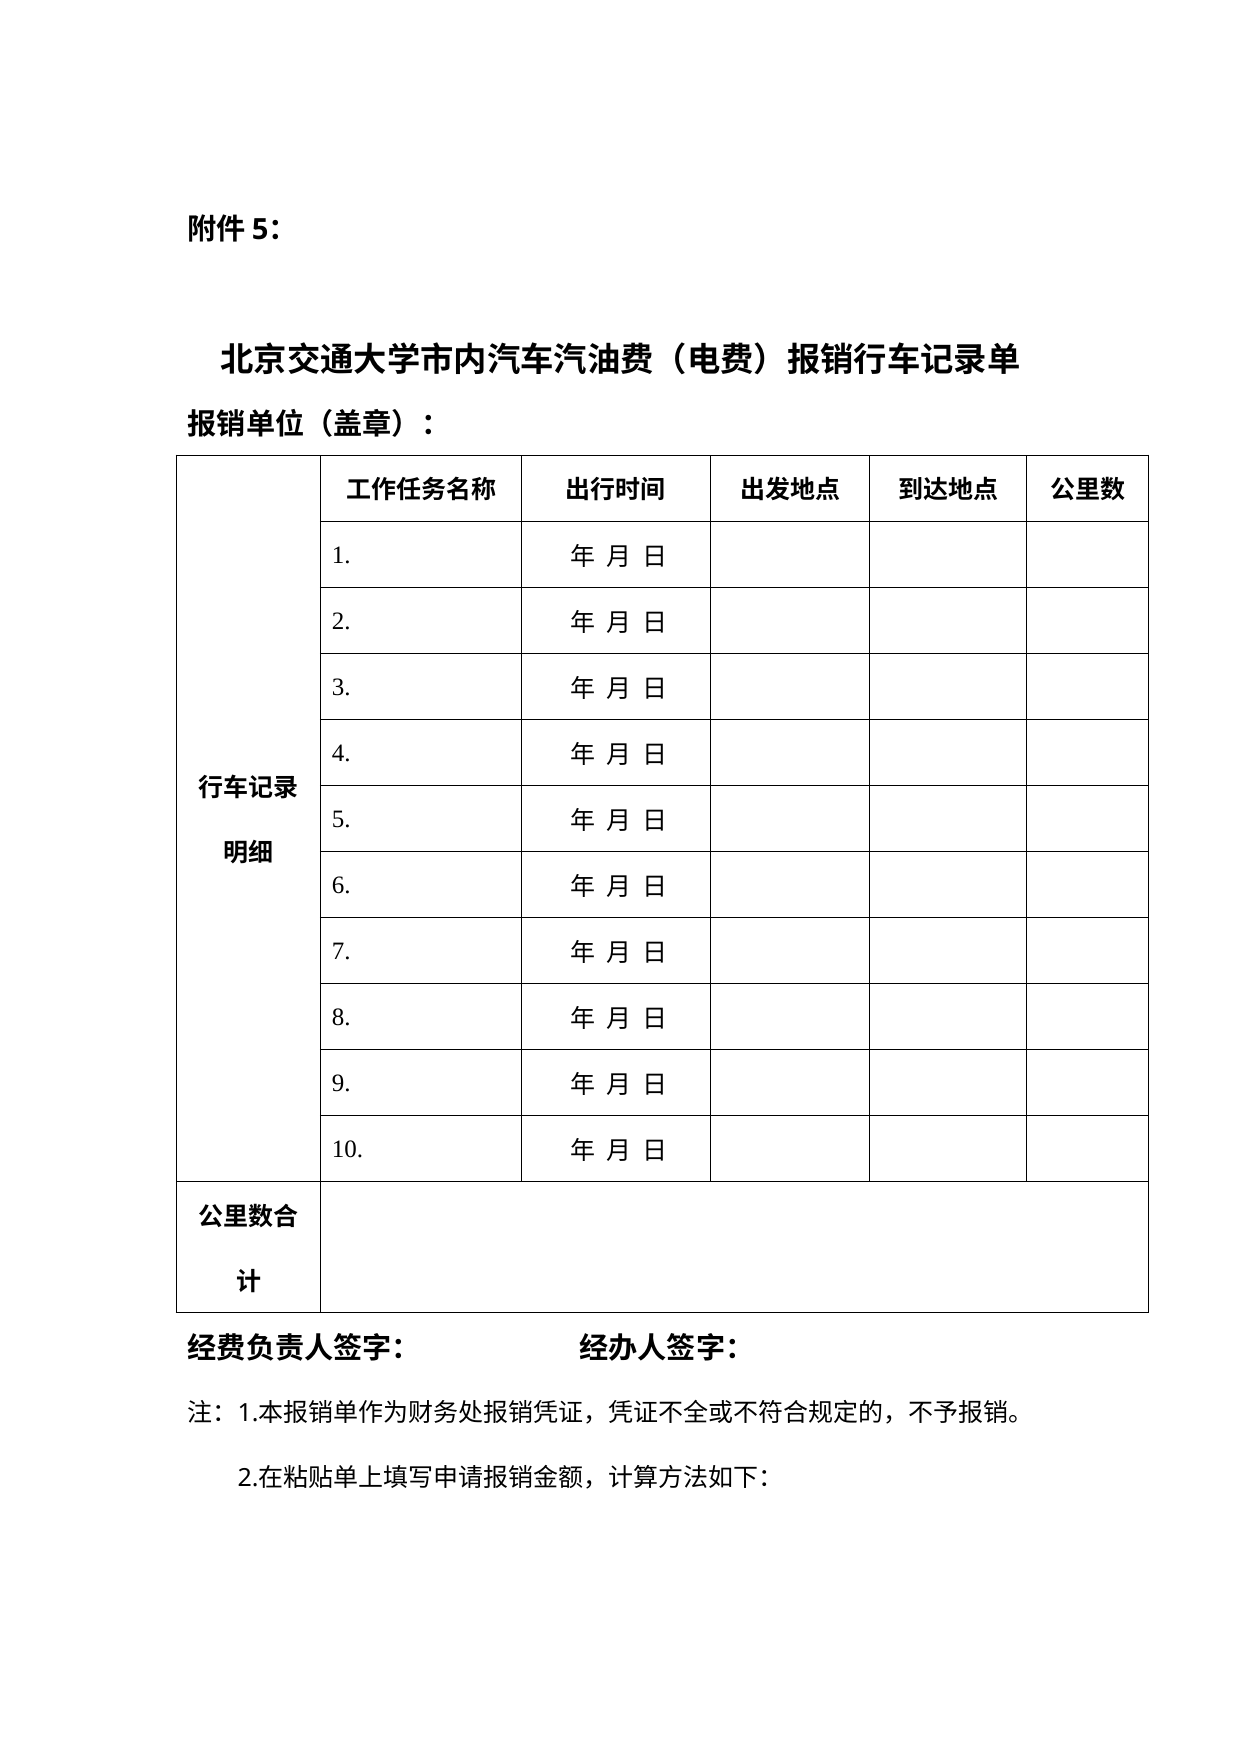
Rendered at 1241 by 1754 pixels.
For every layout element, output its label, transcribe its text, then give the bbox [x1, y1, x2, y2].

table_cell 2. [321, 588, 521, 653]
table_cell [1027, 720, 1148, 785]
text 报销单位（盖章）： [187, 389, 1053, 454]
table_cell [711, 1050, 869, 1115]
table_cell [711, 918, 869, 983]
table_cell 4. [321, 720, 521, 785]
table_cell [870, 852, 1026, 917]
table_cell 年 月 日 [522, 588, 710, 653]
table_cell 年 月 日 [522, 1050, 710, 1115]
table_cell 年 月 日 [522, 522, 710, 587]
table_cell [1027, 654, 1148, 719]
table_cell [870, 522, 1026, 587]
table_cell [1027, 1116, 1148, 1181]
table_cell [1027, 918, 1148, 983]
table_cell 年 月 日 [522, 654, 710, 719]
table_cell [870, 1050, 1026, 1115]
table_cell [711, 720, 869, 785]
text 北京交通大学市内汽车汽油费（电费）报销行车记录单 [187, 324, 1053, 389]
table_cell 公里数合计 [177, 1182, 320, 1312]
table_cell [711, 522, 869, 587]
text 经费负责人签字： 经办人签字： [187, 1313, 1053, 1378]
table_cell 5. [321, 786, 521, 851]
table_cell [711, 1116, 869, 1181]
table_cell [1027, 984, 1148, 1049]
table_cell 6. [321, 852, 521, 917]
table_cell 10. [321, 1116, 521, 1181]
table_cell [1027, 588, 1148, 653]
table_cell 年 月 日 [522, 1116, 710, 1181]
table_cell 年 月 日 [522, 984, 710, 1049]
table_header 工作任务名称 [321, 456, 521, 521]
table_cell [1027, 786, 1148, 851]
table_cell 1. [321, 522, 521, 587]
table_cell 年 月 日 [522, 786, 710, 851]
table_cell [870, 918, 1026, 983]
text 2.在粘贴单上填写申请报销金额，计算方法如下： [187, 1443, 1053, 1508]
table_cell [870, 786, 1026, 851]
table_cell 8. [321, 984, 521, 1049]
table_cell [870, 984, 1026, 1049]
text 注：1.本报销单作为财务处报销凭证，凭证不全或不符合规定的，不予报销。 [187, 1378, 1053, 1443]
table_cell 3. [321, 654, 521, 719]
table_cell [1027, 1050, 1148, 1115]
table_cell 年 月 日 [522, 720, 710, 785]
table_cell 年 月 日 [522, 852, 710, 917]
table_header 行车记录明细 [177, 456, 320, 1181]
table_cell [1027, 852, 1148, 917]
table_cell [321, 1182, 1148, 1312]
table_cell [711, 984, 869, 1049]
table_cell [870, 720, 1026, 785]
table_cell 7. [321, 918, 521, 983]
table_cell [711, 588, 869, 653]
table_cell [711, 852, 869, 917]
table_cell [870, 1116, 1026, 1181]
table_cell [711, 786, 869, 851]
table_cell [870, 654, 1026, 719]
table_header 出发地点 [711, 456, 869, 521]
table_header 公里数 [1027, 456, 1148, 521]
table_cell 9. [321, 1050, 521, 1115]
table_cell [870, 588, 1026, 653]
table_cell 年 月 日 [522, 918, 710, 983]
text 附件5： [187, 194, 1053, 259]
table_header 出行时间 [522, 456, 710, 521]
table_cell [711, 654, 869, 719]
table_cell [1027, 522, 1148, 587]
table_header 到达地点 [870, 456, 1026, 521]
